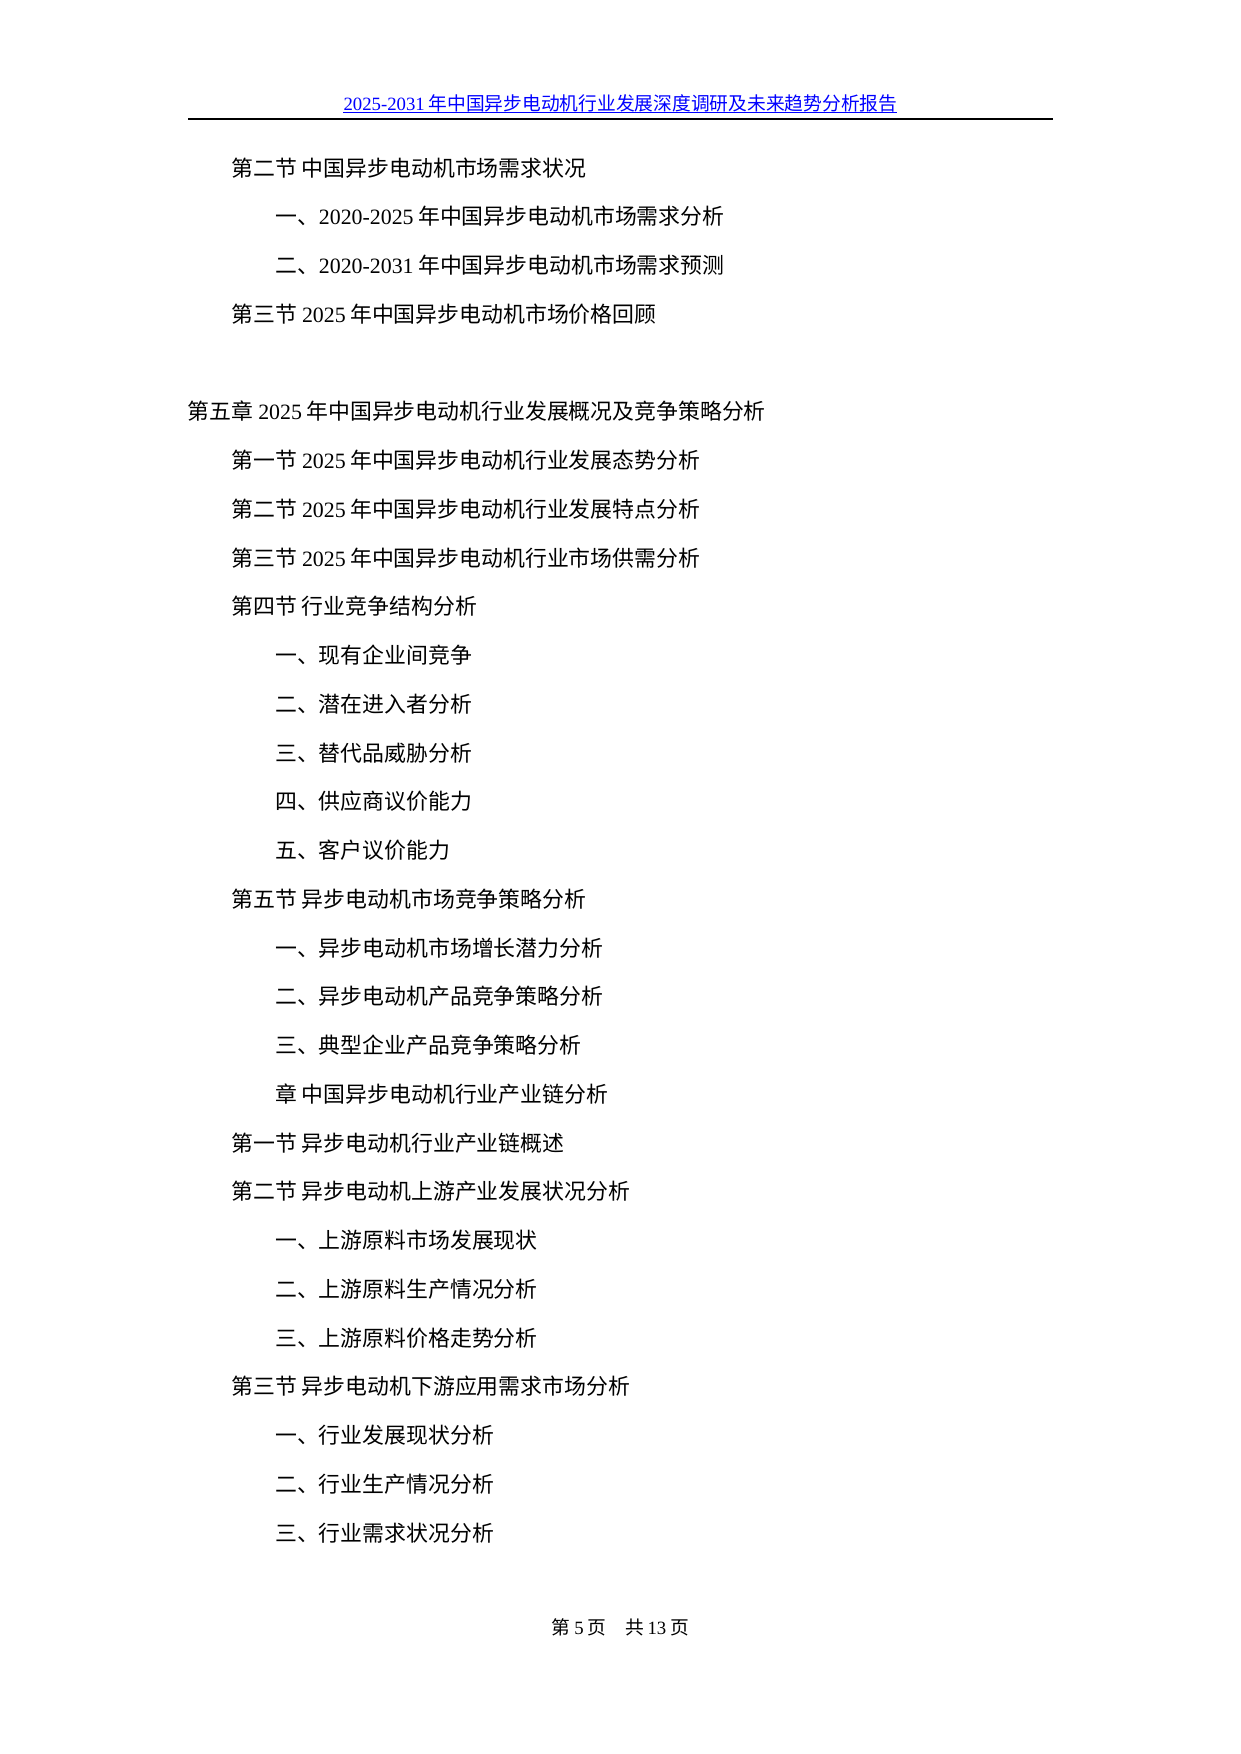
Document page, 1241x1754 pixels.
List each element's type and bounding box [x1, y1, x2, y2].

text [187, 150, 1053, 1548]
